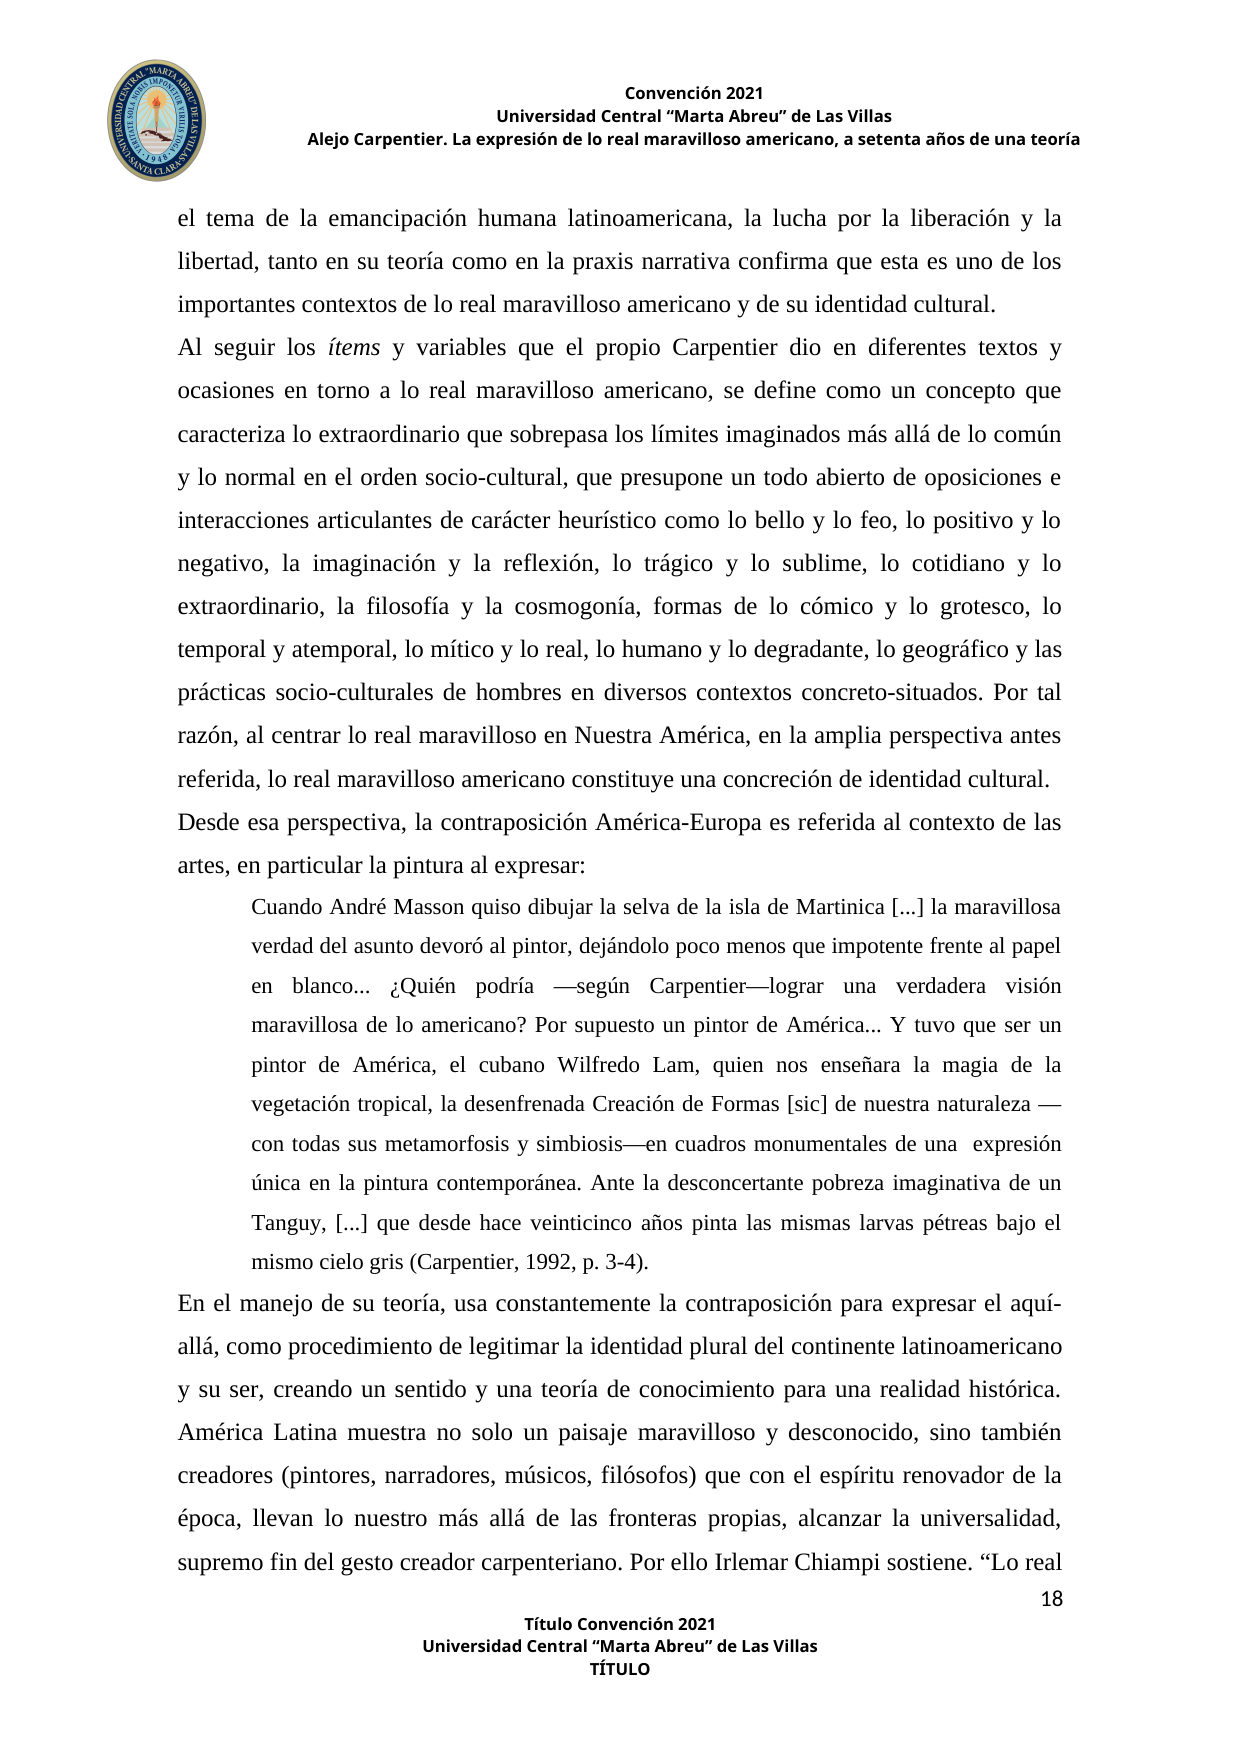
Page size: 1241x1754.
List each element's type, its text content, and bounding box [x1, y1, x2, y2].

text Desde esa perspectiva, la contraposición América-Europa es referida al contexto de las artes, en particular la pintura al expresar: [177, 807, 1063, 879]
text Al seguir los ítems y variables que el propio Carpentier dio en diferentes textos y ocasiones en torno a lo real maravilloso americano, se define como un concepto que caracteriza lo extraordinario que sobrepasa los límites imaginados más allá de lo común y lo normal en el orden socio-cultural, que presupone un todo abierto de oposiciones e interacciones articulantes de carácter heurístico como lo bello y lo feo, lo positivo y lo negativo, la imaginación y la reflexión, lo trágico y lo sublime, lo cotidiano y lo extraordinario, la filosofía y la cosmogonía, formas de lo cómico y lo grotesco, lo temporal y atemporal, lo mítico y lo real, lo humano y lo degradante, lo geográfico y las prácticas socio-culturales de hombres en diversos contextos concreto-situados. Por tal razón, al centrar lo real maravilloso en Nuestra América, en la amplia perspectiva antes referida, lo real maravilloso americano constituye una concreción de identidad cultural. [177, 332, 1063, 792]
picture [106, 59, 207, 183]
text Cuando André Masson quiso dibujar la selva de la isla de Martinica [...] la maravillosa verdad del asunto devoró al pintor, dejándolo poco menos que impotente frente al papel en blanco... ¿Quién podría —según Carpentier—lograr una verdadera visión maravillosa de lo americano? Por supuesto un pintor de América... Y tuvo que ser un pintor de América, el cubano Wilfredo Lam, quien nos enseñara la magia de la vegetación tropical, la desenfrenada Creación de Formas [sic] de nuestra naturaleza —con todas sus metamorfosis y simbiosis—en cuadros monumentales de una expresión única en la pintura contemporánea. Ante la desconcertante pobreza imaginativa de un Tanguy, [...] que desde hace veinticinco años pinta las mismas larvas pétreas bajo el mismo cielo gris (Carpentier, 1992, p. 3-4). [251, 893, 1063, 1275]
